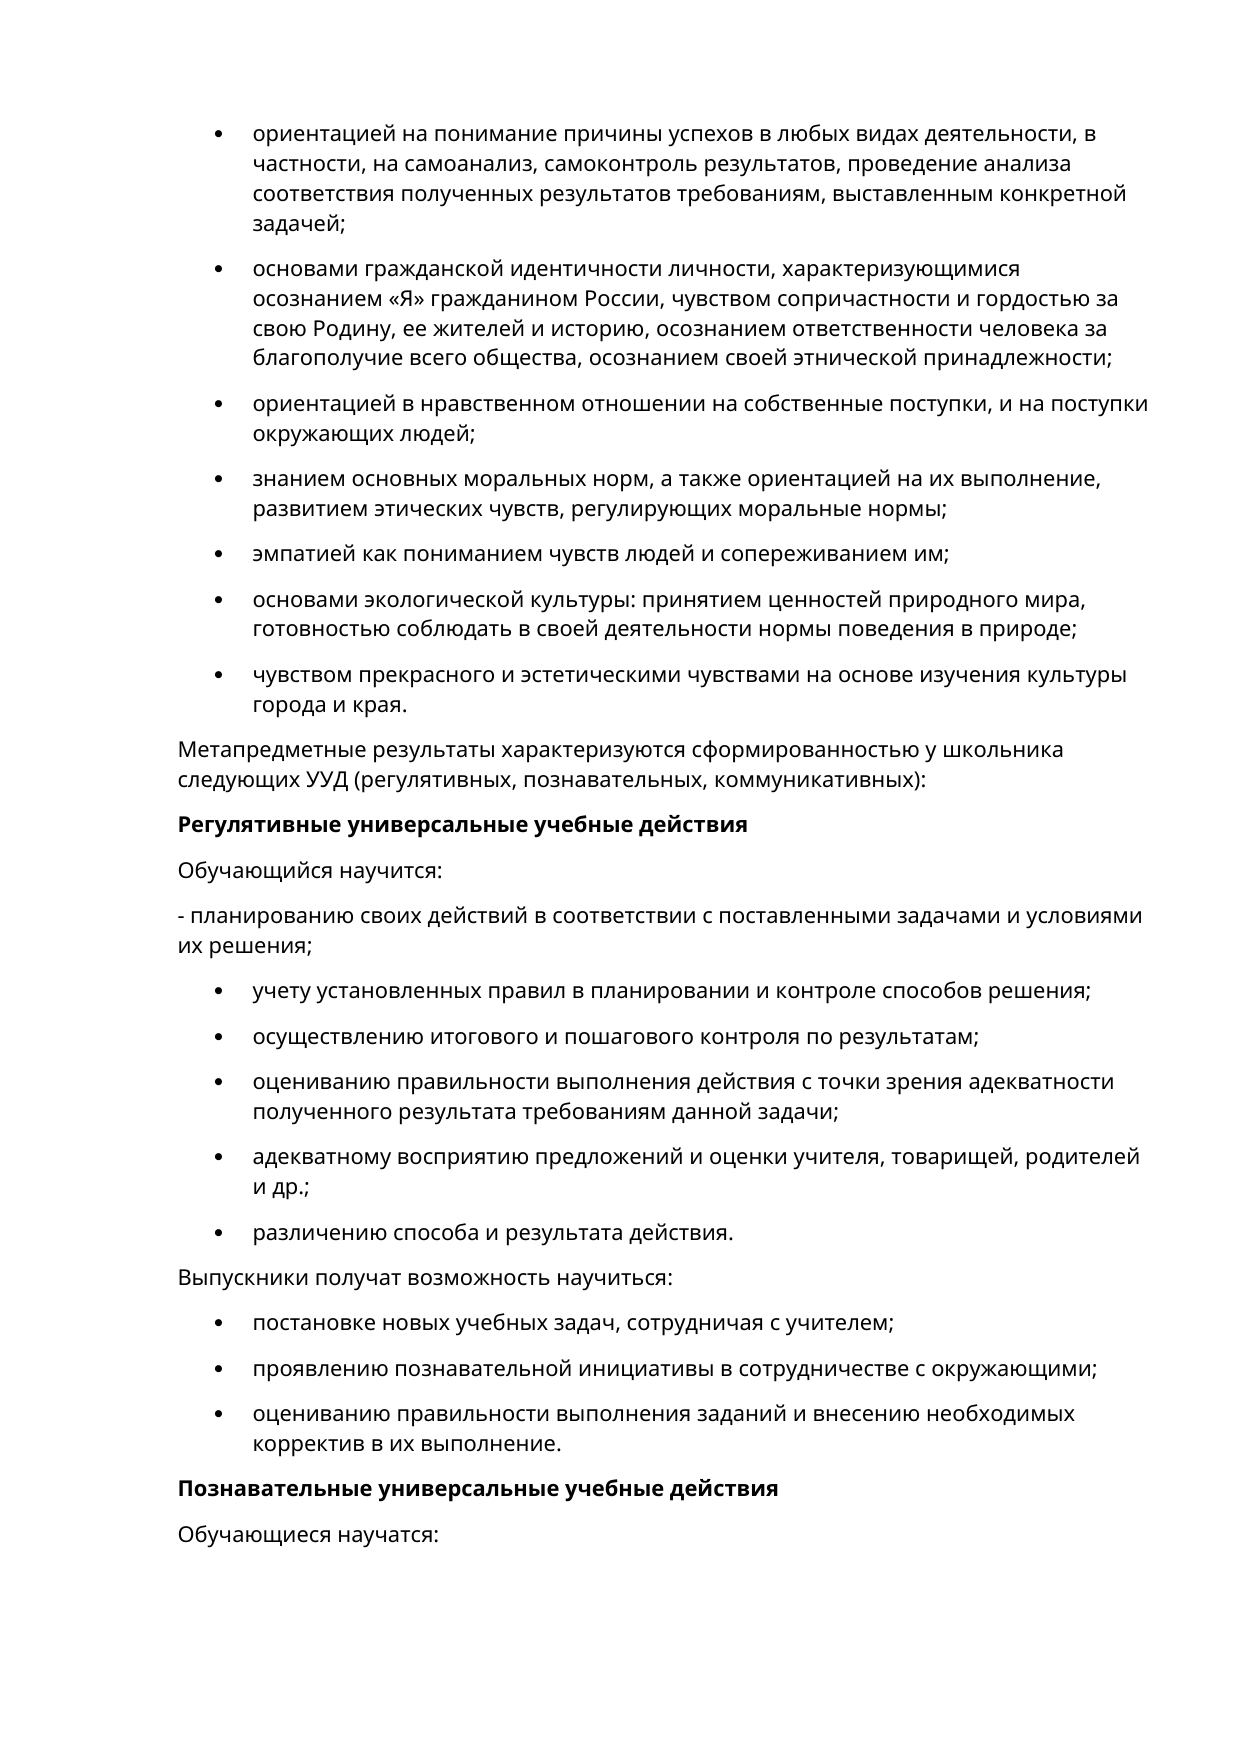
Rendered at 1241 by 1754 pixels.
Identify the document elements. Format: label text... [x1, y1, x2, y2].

text Познавательные универсальные учебные действия [177, 1473, 1152, 1503]
list учету установленных правил в планировании и контроле способов решения; [215, 975, 1152, 1005]
list ориентацией на понимание причины успехов в любых видах деятельности, в частности, на самоанализ, самоконтроль результатов, проведение анализа соответствия полученных результатов требованиям, выставленным конкретной задачей; [215, 118, 1152, 237]
list эмпатией как пониманием чувств людей и сопереживанием им; [215, 538, 1152, 568]
list осуществлению итогового и пошагового контроля по результатам; [215, 1021, 1152, 1050]
list основами экологической культуры: принятием ценностей природного мира, готовностью соблюдать в своей деятельности нормы поведения в природе; [215, 583, 1152, 643]
list проявлению познавательной инициативы в сотрудничестве с окружающими; [215, 1353, 1152, 1382]
list чувством прекрасного и эстетическими чувствами на основе изучения культуры города и края. [215, 659, 1152, 718]
list постановке новых учебных задач, сотрудничая с учителем; [215, 1307, 1152, 1337]
text Обучающийся научится: [177, 854, 1152, 884]
text Выпускники получат возможность научиться: [177, 1262, 1152, 1292]
text Регулятивные универсальные учебные действия [177, 809, 1152, 839]
list ориентацией в нравственном отношении на собственные поступки, и на поступки окружающих людей; [215, 388, 1152, 447]
text Метапредметные результаты характеризуются сформированностью у школьника следующих УУД (регулятивных, познавательных, коммуникативных): [177, 734, 1152, 793]
list оцениванию правильности выполнения действия с точки зрения адекватности полученного результата требованиям данной задачи; [215, 1066, 1152, 1126]
list основами гражданской идентичности личности, характеризующимися осознанием «Я» гражданином России, чувством сопричастности и гордостью за свою Родину, ее жителей и историю, осознанием ответственности человека за благополучие всего общества, осознанием своей этнической принадлежности; [215, 253, 1152, 372]
list адекватному восприятию предложений и оценки учителя, товарищей, родителей и др.; [215, 1141, 1152, 1201]
text - планированию своих действий в соответствии с поставленными задачами и условиями их решения; [177, 900, 1152, 959]
text Обучающиеся научатся: [177, 1519, 1152, 1548]
list оцениванию правильности выполнения заданий и внесению необходимых корректив в их выполнение. [215, 1398, 1152, 1458]
list различению способа и результата действия. [215, 1216, 1152, 1246]
list знанием основных моральных норм, а также ориентацией на их выполнение, развитием этических чувств, регулирующих моральные нормы; [215, 463, 1152, 522]
